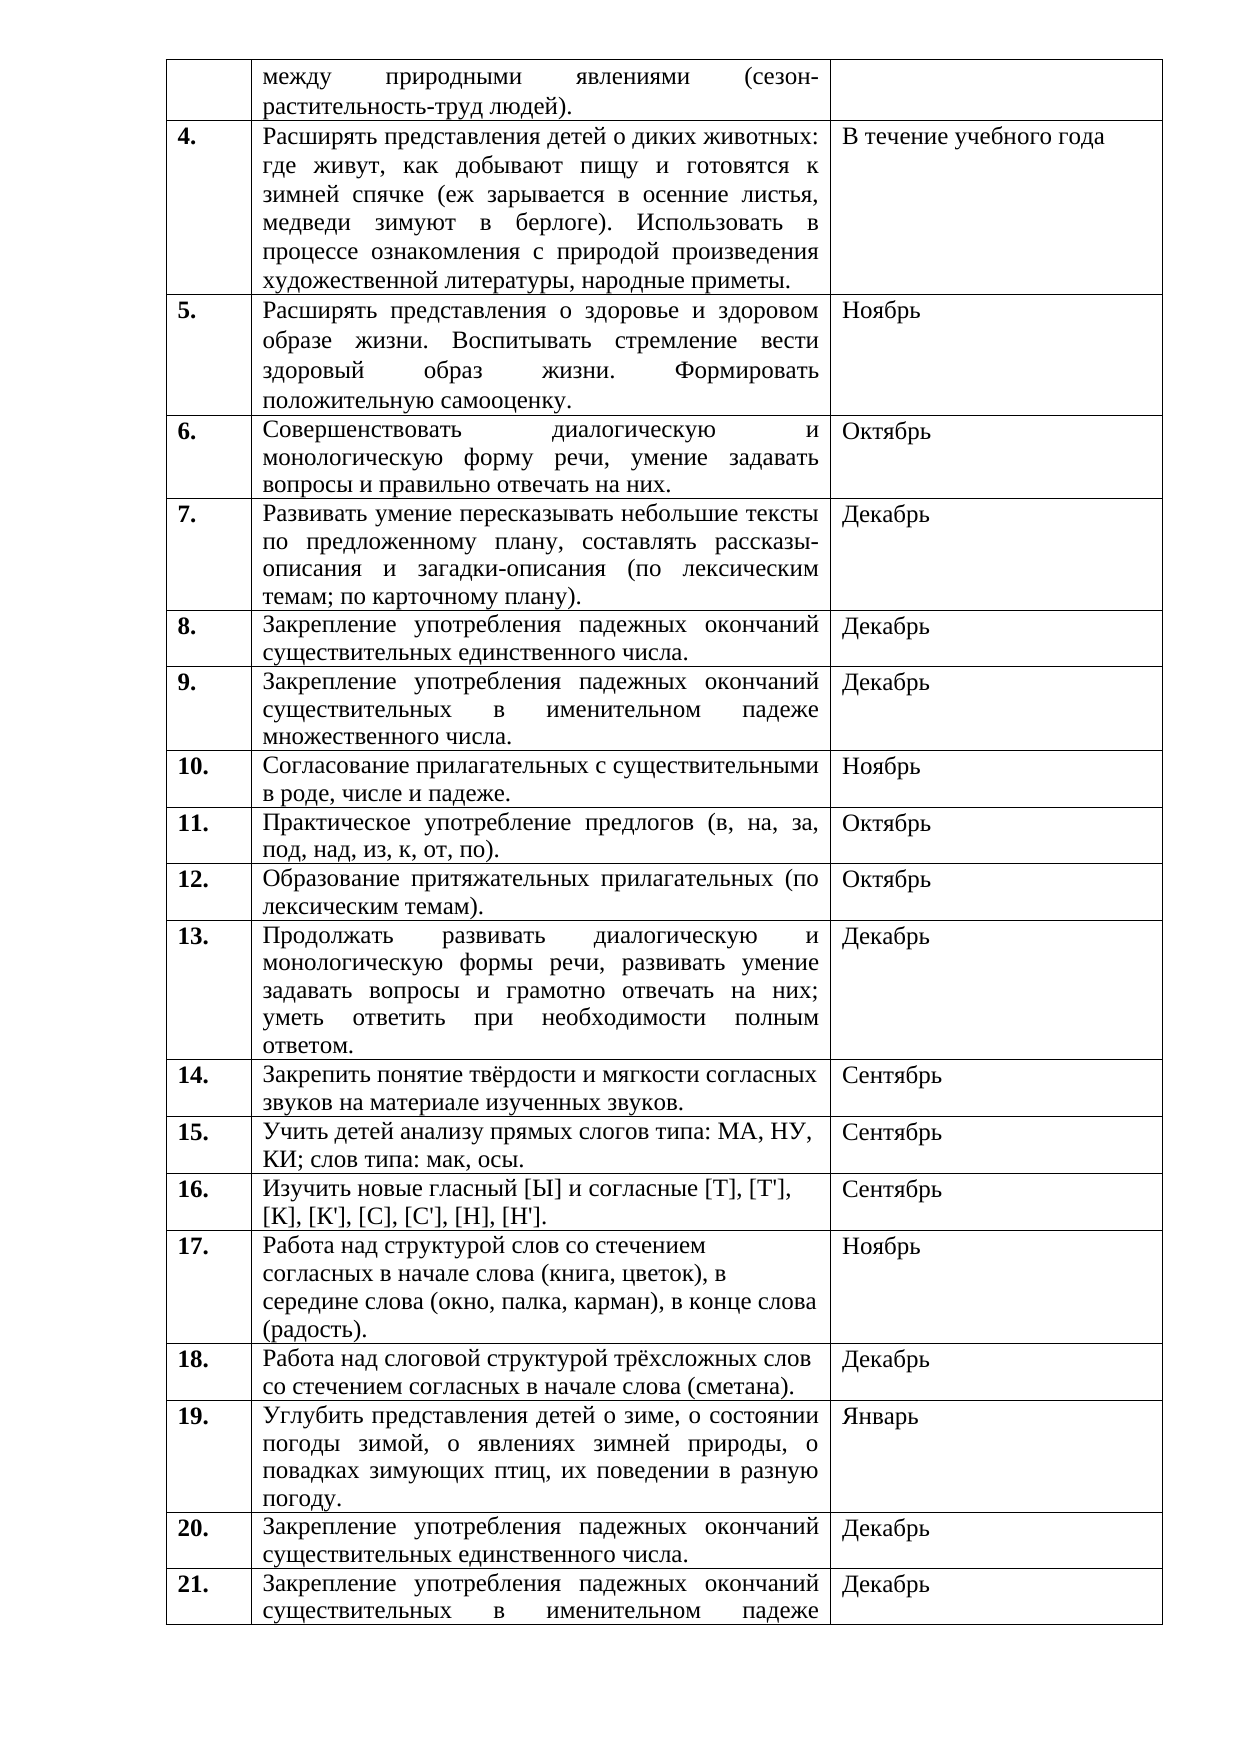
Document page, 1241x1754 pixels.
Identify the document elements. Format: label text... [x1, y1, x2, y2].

table_cell Декабрь [831, 499, 1162, 610]
table_cell Декабрь [831, 611, 1162, 666]
table_cell Закрепление употребления падежных окончаний существительных единственного числа. [252, 611, 830, 666]
table_cell Декабрь [831, 921, 1162, 1059]
table_cell Закрепить понятие твёрдости и мягкости согласных звуков на материале изученных звуков. [252, 1060, 830, 1116]
table_cell 7. [167, 499, 251, 610]
table_cell 16. [167, 1174, 251, 1230]
table_cell 13. [167, 921, 251, 1059]
table_cell 12. [167, 864, 251, 920]
table_cell Продолжать развивать диалогическую и монологическую формы речи, развивать умение задавать вопросы и грамотно отвечать на них; уметь ответить при необходимости полным ответом. [252, 921, 830, 1059]
table_cell 18. [167, 1344, 251, 1400]
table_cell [252, 1569, 830, 1624]
table_cell 9. [167, 667, 251, 750]
table_cell Совершенствовать диалогическую и монологическую форму речи, умение задавать вопросы и правильно отвечать на них. [252, 416, 830, 498]
table_cell 3. [167, 60, 251, 120]
table_cell Работа над структурой слов со стечением согласных в начале слова (книга, цветок), в середине слова (окно, палка, карман), в конце слова (радость). [252, 1231, 830, 1343]
table_cell 21. [167, 1569, 251, 1624]
table_cell 19. [167, 1401, 251, 1512]
table_cell Образование притяжательных прилагательных (по лексическим темам). [252, 864, 830, 920]
table_cell Декабрь [831, 667, 1162, 750]
table_cell 10. [167, 751, 251, 807]
table_cell Январь [831, 1401, 1162, 1512]
table_cell Декабрь [831, 1569, 1162, 1624]
table_cell Декабрь [831, 1344, 1162, 1400]
table_cell Сентябрь [831, 1117, 1162, 1173]
table_cell 5. [167, 295, 251, 415]
table_cell Декабрь [831, 1513, 1162, 1568]
table_cell 8. [167, 611, 251, 666]
table_cell Октябрь [831, 864, 1162, 920]
table_cell 14. [167, 1060, 251, 1116]
table_cell Изучить новые гласный [Ы] и согласные [Т], [Т'], [К], [К'], [С], [С'], [Н], [Н']. [252, 1174, 830, 1230]
table_cell Закрепление употребления падежных окончаний существительных единственного числа. [252, 1513, 830, 1568]
table_cell Расширять представления детей о диких животных: где живут, как добывают пищу и готовятся к зимней спячке (еж зарывается в осенние листья, медведи зимуют в берлоге). Использовать в процессе ознакомления с природой произведения художественной литературы, народные приметы. [252, 121, 830, 294]
table_cell Закрепление употребления падежных окончаний существительных в именительном падеже множественного числа. [252, 667, 830, 750]
table_cell Сентябрь [831, 1174, 1162, 1230]
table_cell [252, 60, 830, 120]
table_cell Углубить представления детей о зиме, о состоянии погоды зимой, о явлениях зимней природы, о повадках зимующих птиц, их поведении в разную погоду. [252, 1401, 830, 1512]
table_cell Ноябрь [831, 295, 1162, 415]
table_cell Октябрь [831, 808, 1162, 863]
table_cell Ноябрь [831, 1231, 1162, 1343]
table_cell Практическое употребление предлогов (в, на, за, под, над, из, к, от, по). [252, 808, 830, 863]
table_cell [831, 121, 1162, 294]
table_cell Работа над слоговой структурой трёхсложных слов со стечением согласных в начале слова (сметана). [252, 1344, 830, 1400]
table_cell Расширять представления о здоровье и здоровом образе жизни. Воспитывать стремление вести здоровый образ жизни. Формировать положительную самооценку. [252, 295, 830, 415]
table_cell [831, 60, 1162, 120]
table_cell Развивать умение пересказывать небольшие тексты по предложенному плану, составлять рассказы-описания и загадки-описания (по лексическим темам; по карточному плану). [252, 499, 830, 610]
table_cell 11. [167, 808, 251, 863]
table_cell Согласование прилагательных с существительными в роде, числе и падеже. [252, 751, 830, 807]
table_cell 17. [167, 1231, 251, 1343]
table_cell Сентябрь [831, 1060, 1162, 1116]
table_cell Ноябрь [831, 751, 1162, 807]
table_cell 20. [167, 1513, 251, 1568]
table_cell Октябрь [831, 416, 1162, 498]
table_cell Учить детей анализу прямых слогов типа: МА, НУ, КИ; слов типа: мак, осы. [252, 1117, 830, 1173]
table_cell 6. [167, 416, 251, 498]
table_cell 4. [167, 121, 251, 294]
table_cell 15. [167, 1117, 251, 1173]
